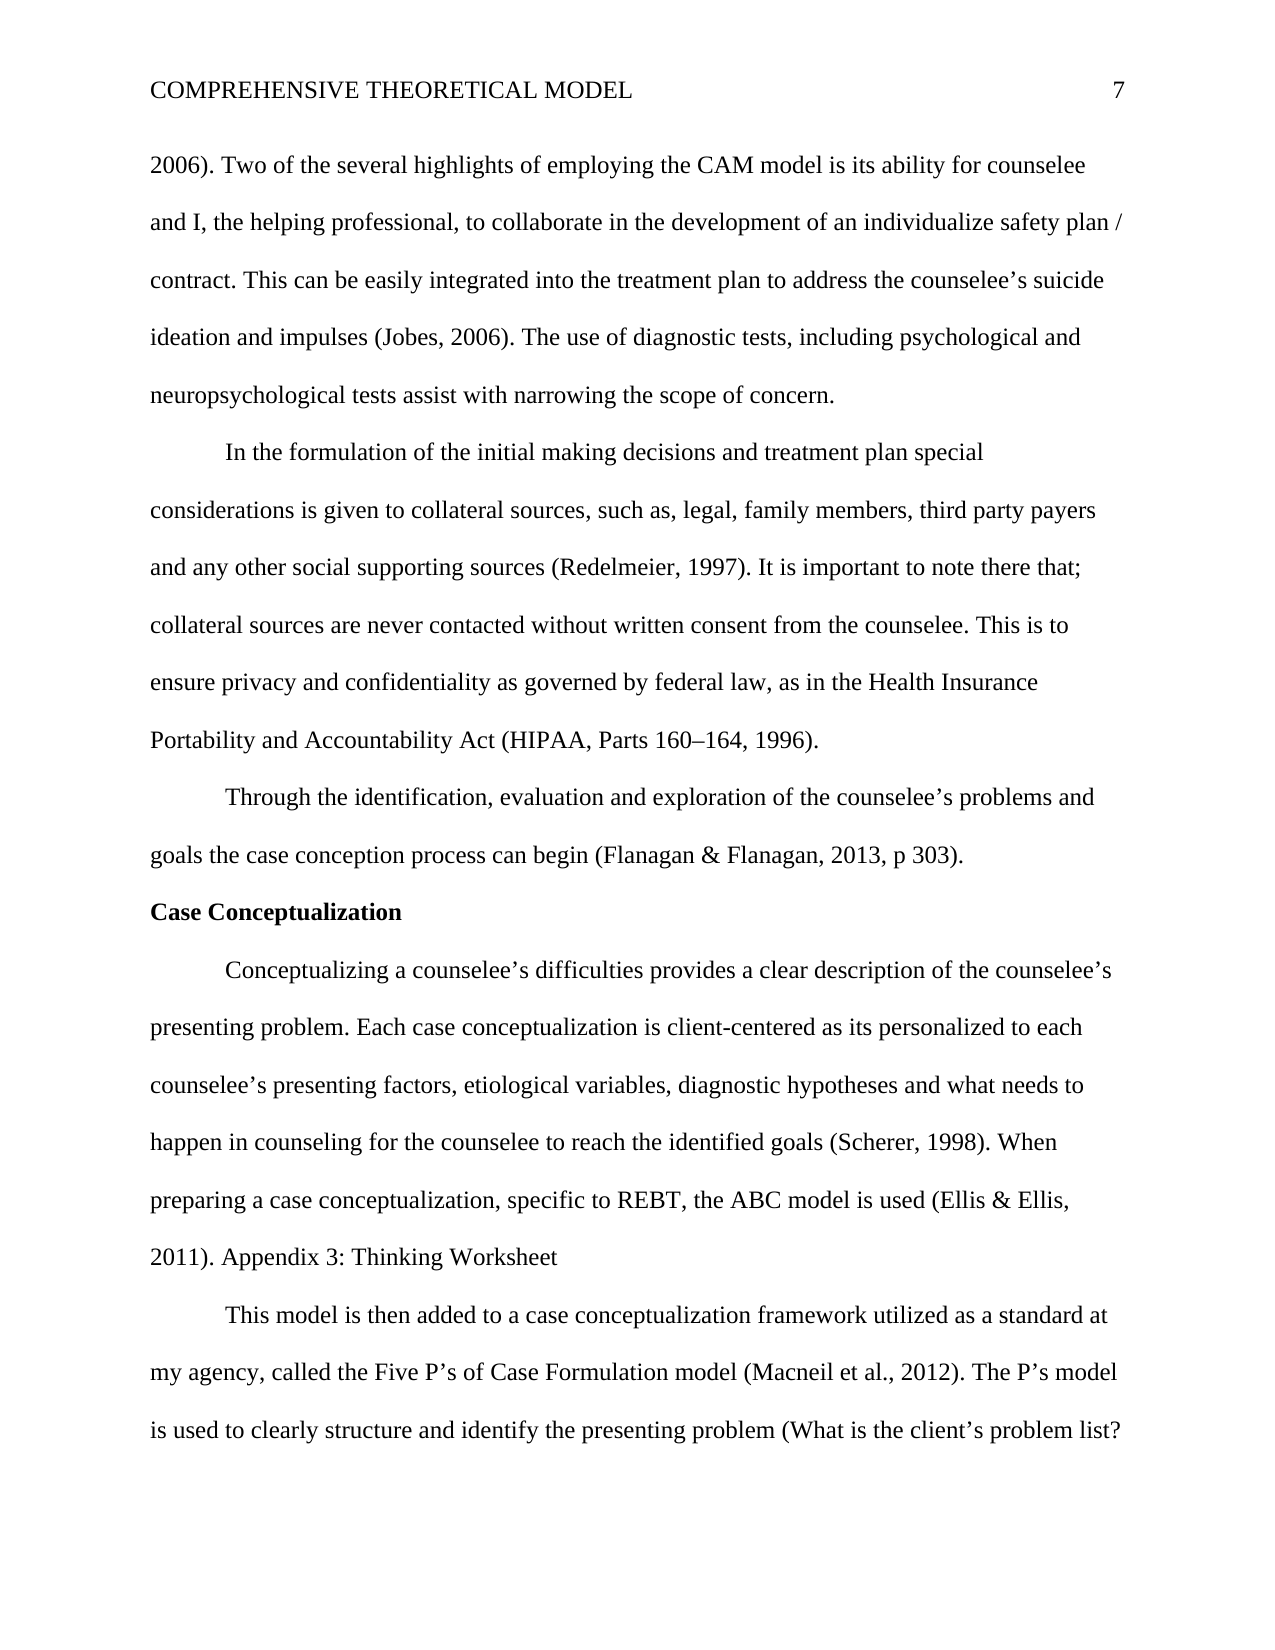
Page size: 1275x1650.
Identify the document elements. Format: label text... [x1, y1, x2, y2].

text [150, 150, 1125, 409]
text In the formulation of the initial making decisions and treatment plan special considerations is given to collateral sources, such as, legal, family members, third party payers and any other social supporting sources (Redelmeier, 1997). It is important to note there that; collateral sources are never contacted without written consent from the counselee. This is to ensure privacy and confidentiality as governed by federal law, as in the Health Insurance Portability and Accountability Act (HIPAA, Parts 160–164, 1996). [150, 437, 1125, 754]
text Case Conceptualization [150, 897, 1125, 926]
text Through the identification, evaluation and exploration of the counselee’s problems and goals the case conception process can begin (Flanagan & Flanagan, 2013, p 303). [150, 782, 1125, 869]
text Conceptualizing a counselee’s difficulties provides a clear description of the counselee’s presenting problem. Each case conceptualization is client-centered as its personalized to each counselee’s presenting factors, etiological variables, diagnostic hypotheses and what needs to happen in counseling for the counselee to reach the identified goals (Scherer, 1998). When preparing a case conceptualization, specific to REBT, the ABC model is used (Ellis & Ellis, 2011). Appendix 3: Thinking Worksheet [150, 955, 1125, 1271]
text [150, 1300, 1125, 1444]
